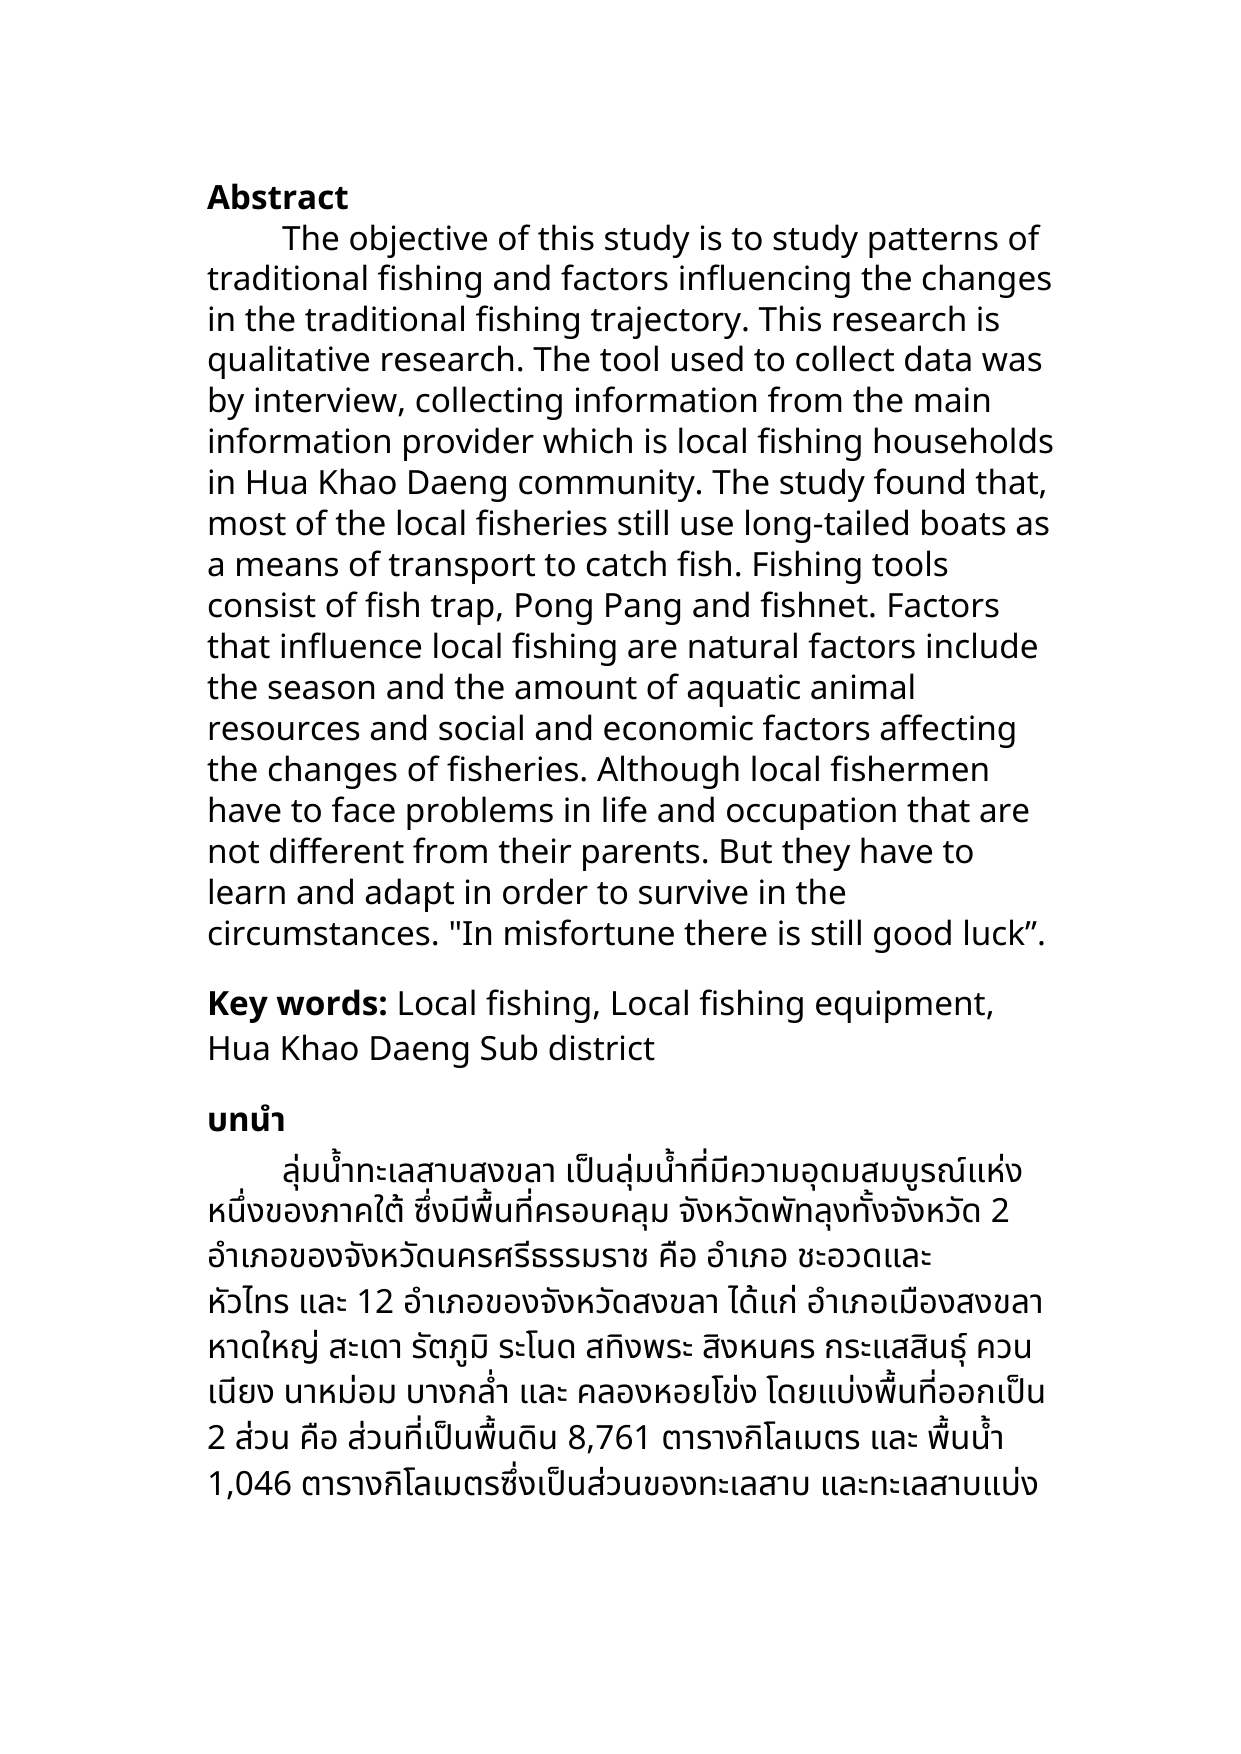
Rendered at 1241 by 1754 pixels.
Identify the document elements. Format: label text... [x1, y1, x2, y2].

text Key words: Local fishing, Local fishing equipment, Hua Khao Daeng Sub district [207, 980, 1063, 1071]
text Abstract [207, 177, 1063, 218]
text The objective of this study is to study patterns of traditional fishing and factors influencing the changes in the traditional fishing trajectory. This research is qualitative research. The tool used to collect data was by interview, collecting information from the main information provider which is local fishing households in Hua Khao Daeng community. The study found that, most of the local fisheries still use long-tailed boats as a means of transport to catch fish. Fishing tools consist of fish trap, Pong Pang and fishnet. Factors that influence local fishing are natural factors include the season and the amount of aquatic animal resources and social and economic factors affecting the changes of fisheries. Although local fishermen have to face problems in life and occupation that are not different from their parents. But they have to learn and adapt in order to survive in the circumstances. "In misfortune there is still good luck”. [207, 218, 1063, 955]
text บทนำ [207, 1096, 1063, 1146]
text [207, 1146, 1063, 1510]
